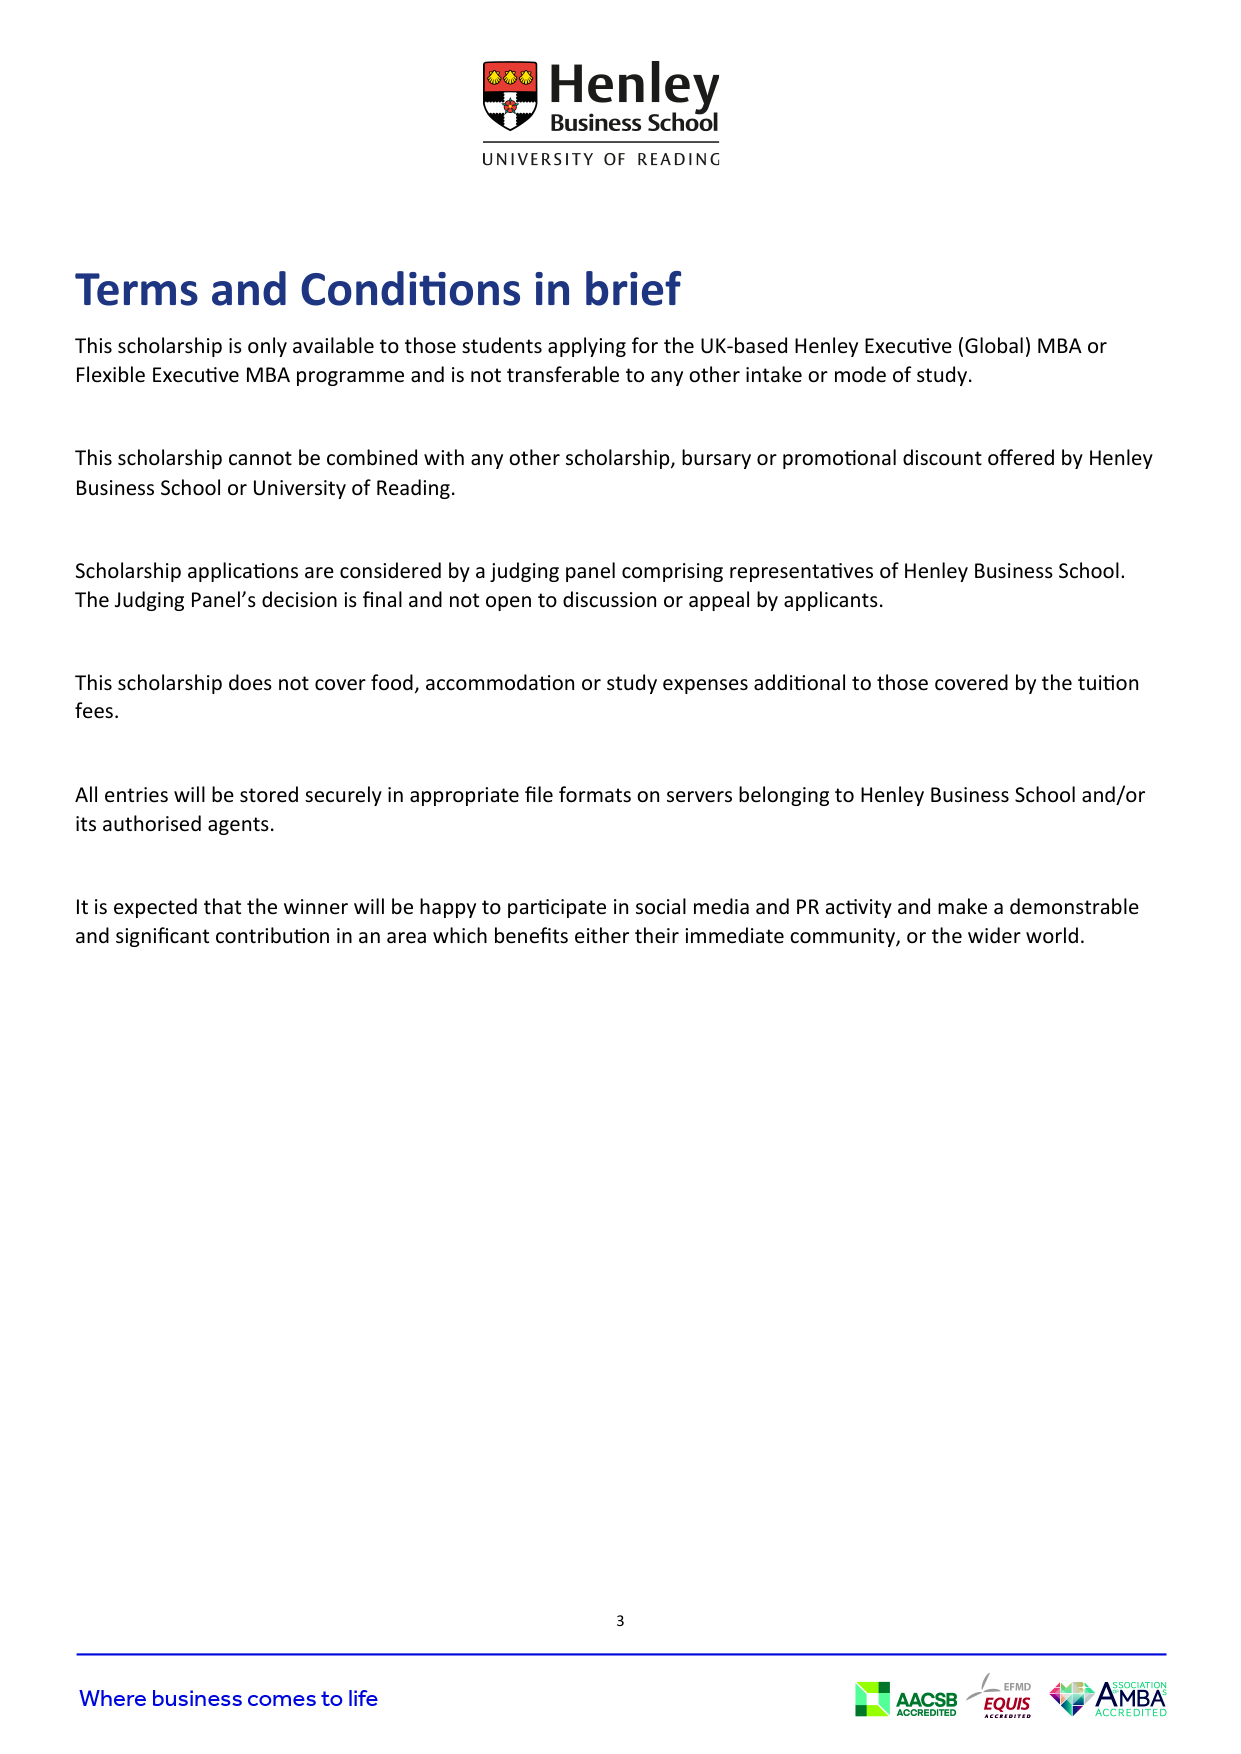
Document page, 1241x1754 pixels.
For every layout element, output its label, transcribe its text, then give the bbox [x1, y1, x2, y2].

text All entries will be stored securely in appropriate file formats on servers belonging to Henley Business School and/or its authorised agents. [75, 779, 1165, 837]
picture [483, 60, 720, 166]
text This scholarship does not cover food, accommodation or study expenses additional to those covered by the tuition fees. [75, 668, 1165, 724]
text This scholarship is only available to those students applying for the UK-based Henley Executive (Global) MBA or Flexible Executive MBA programme and is not transferable to any other intake or mode of study. [75, 330, 1165, 388]
text Scholarship applications are considered by a judging panel comprising representatives of Henley Business School. The Judging Panel’s decision is final and not open to discussion or appeal by applicants. [75, 555, 1165, 613]
text This scholarship cannot be combined with any other scholarship, bursary or promotional discount offered by Henley Business School or University of Reading. [75, 442, 1165, 501]
picture [0, 1650, 1241, 1754]
text It is expected that the winner will be happy to participate in social media and PR activity and make a demonstrable and significant contribution in an area which benefits either their immediate community, or the wider world. [75, 891, 1165, 949]
subtitle Terms and Conditions in brief [75, 256, 1165, 317]
